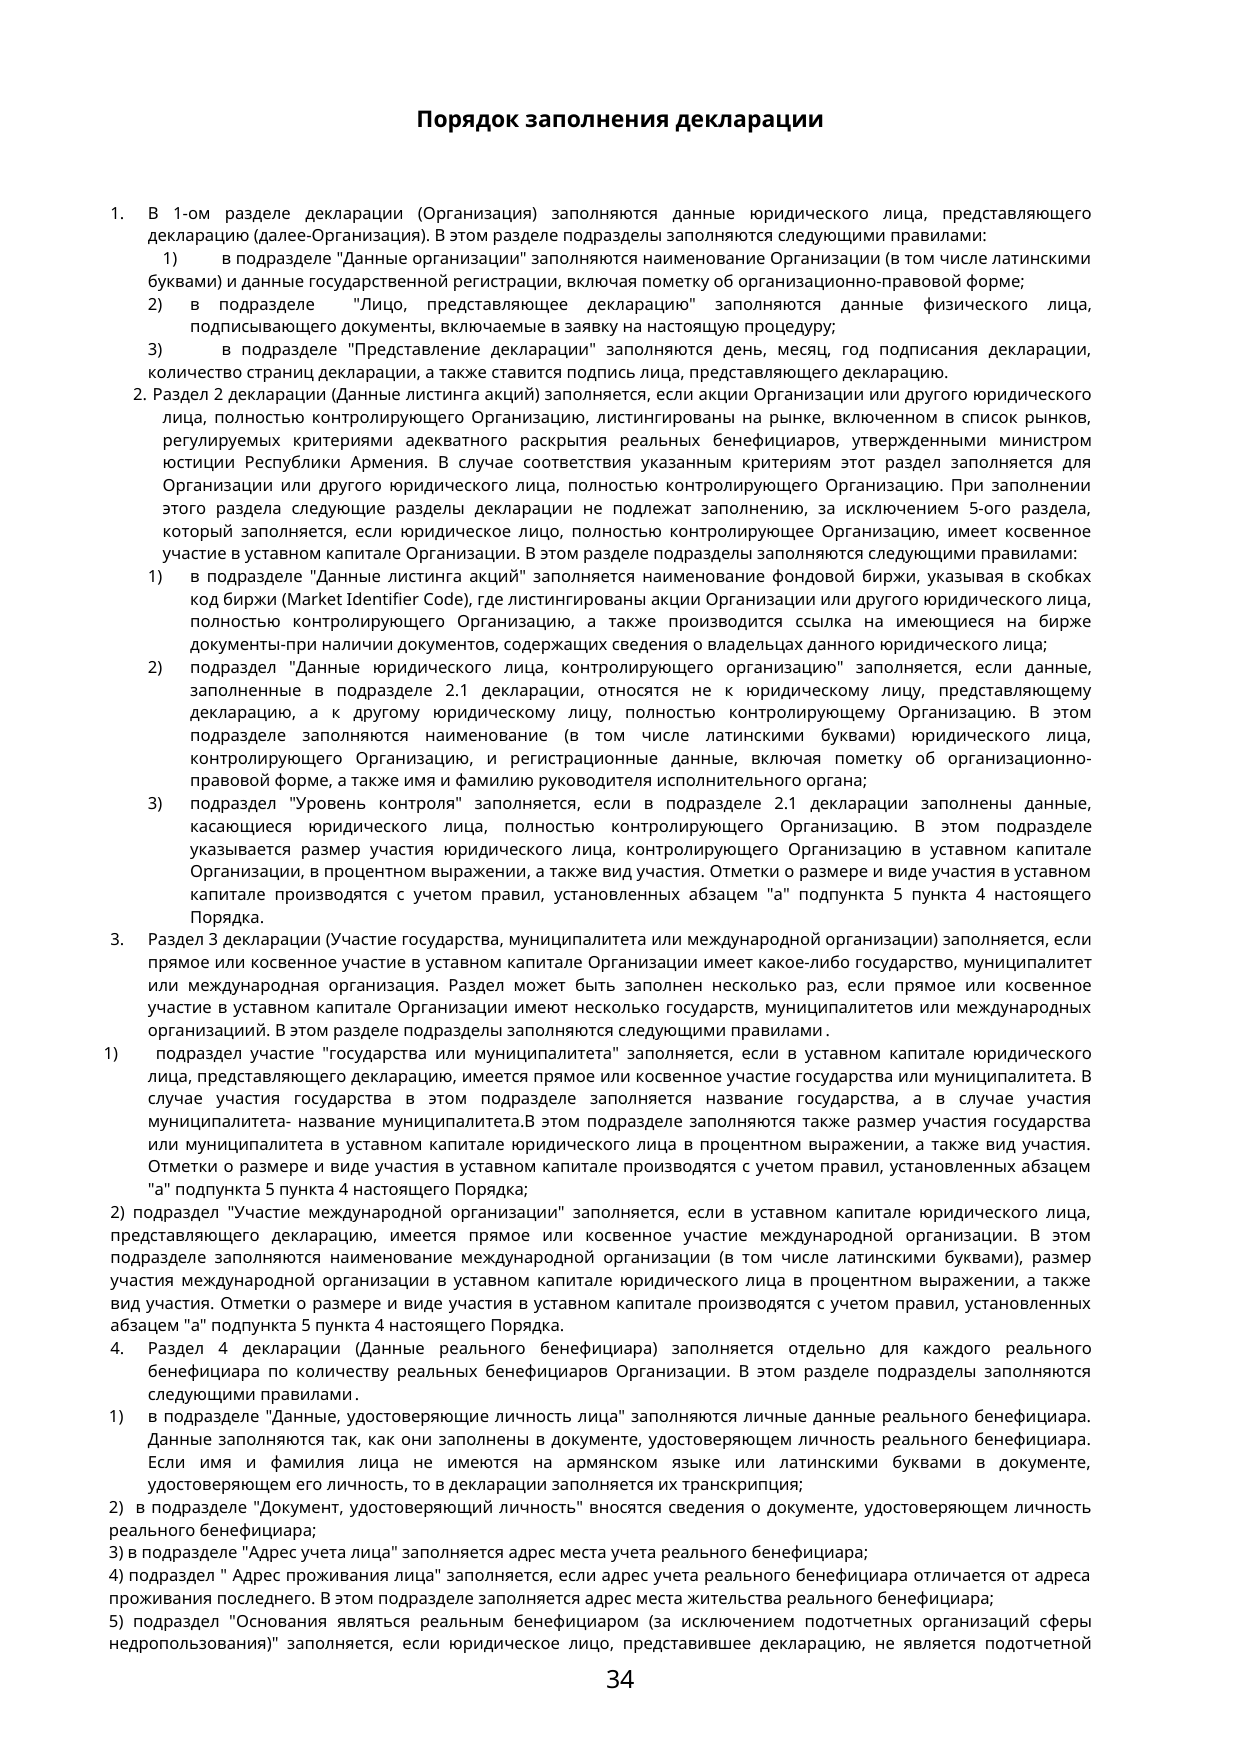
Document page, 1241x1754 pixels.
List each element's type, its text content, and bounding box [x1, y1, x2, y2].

list в подразделе "Данные листинга акций" заполняется наименование фондовой биржи, указывая в скобках код биржи (Market Identifier Code), где листингированы акции Организации или другого юридического лица, полностью контролирующего Организацию, а также производится ссылка на имеющиеся на бирже документы-при наличии документов, содержащих сведения о владельцах данного юридического лица; [148, 564, 1092, 655]
list Раздел 4 декларации (Данные реального бенефициара) заполняется отдельно для каждого реального бенефициара по количеству реальных бенефициаров Организации. В этом разделе подразделы заполняются следующими правилами․ [110, 1337, 1092, 1405]
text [109, 1609, 1092, 1654]
list В 1-ом разделе декларации (Организация) заполняются данные юридического лица, представляющего декларацию (далее-Организация). В этом разделе подразделы заполняются следующими правилами: [110, 201, 1092, 247]
list подраздел "Уровень контроля" заполняется, если в подразделе 2.1 декларации заполнены данные, касающиеся юридического лица, полностью контролирующего Организацию. В этом подразделе указывается размер участия юридического лица, контролирующего Организацию в уставном капитале Организации, в процентном выражении, а также вид участия. Отметки о размере и виде участия в уставном капитале производятся с учетом правил, установленных абзацем "а" подпункта 5 пункта 4 настоящего Порядка. [148, 792, 1092, 928]
list Раздел 2 декларации (Данные листинга акций) заполняется, если акции Организации или другого юридического лица, полностью контролирующего Организацию, листингированы на рынке, включенном в список рынков, регулируемых критериями адекватного раскрытия реальных бенефициаров, утвержденными министром юстиции Республики Армения. В случае соответствия указанным критериям этот раздел заполняется для Организации или другого юридического лица, полностью контролирующего Организацию. При заполнении этого раздела следующие разделы декларации не подлежат заполнению, за исключением 5-ого раздела, который заполняется, если юридическое лицо, полностью контролирующее Организацию, имеет косвенное участие в уставном капитале Организации. В этом разделе подразделы заполняются следующими правилами: [133, 383, 1092, 564]
list подраздел "Данные юридического лица, контролирующего организацию" заполняется, если данные, заполненные в подразделе 2.1 декларации, относятся не к юридическому лицу, представляющему декларацию, а к другому юридическому лицу, полностью контролирующему Организацию. В этом подразделе заполняются наименование (в том числе латинскими буквами) юридического лица, контролирующего Организацию, и регистрационные данные, включая пометку об организационно-правовой форме, а также имя и фамилию руководителя исполнительного органа; [148, 655, 1092, 792]
list в подразделе "Лицо, представляющее декларацию" заполняются данные физического лица, подписывающего документы, включаемые в заявку на настоящую процедуру; [148, 292, 1092, 337]
list в подразделе "Данные, удостоверяющие личность лица" заполняются личные данные реального бенефициара. Данные заполняются так, как они заполнены в документе, удостоверяющем личность реального бенефициара. Если имя и фамилия лица не имеются на армянском языке или латинскими буквами в документе, удостоверяющем его личность, то в декларации заполняется их транскрипция; [109, 1405, 1092, 1496]
list в подразделе "Представление декларации" заполняются день, месяц, год подписания декларации, количество страниц декларации, а также ставится подпись лица, представляющего декларацию. [148, 337, 1092, 383]
text 3) в подразделе "Адрес учета лица" заполняется адрес места учета реального бенефициара; [109, 1541, 1092, 1564]
list Раздел 3 декларации (Участие государства, муниципалитета или международной организации) заполняется, если прямое или косвенное участие в уставном капитале Организации имеет какое-либо государство, муниципалитет или международная организация. Раздел может быть заполнен несколько раз, если прямое или косвенное участие в уставном капитале Организации имеют несколько государств, муниципалитетов или международных организациий. В этом разделе подразделы заполняются следующими правилами․ [110, 928, 1092, 1041]
text 4) подраздел " Адрес проживания лица" заполняется, если адрес учета реального бенефициара отличается от адреса проживания последнего. В этом подразделе заполняется адрес места жительства реального бенефициара; [109, 1564, 1092, 1609]
text 2) подраздел "Участие международной организации" заполняется, если в уставном капитале юридического лица, представляющего декларацию, имеется прямое или косвенное участие международной организации. В этом подразделе заполняются наименование международной организации (в том числе латинскими буквами), размер участия международной организации в уставном капитале юридического лица в процентном выражении, а также вид участия. Отметки о размере и виде участия в уставном капитале производятся с учетом правил, установленных абзацем "а" подпункта 5 пункта 4 настоящего Порядка. [110, 1200, 1092, 1337]
list подраздел участие "государства или муниципалитета" заполняется, если в уставном капитале юридического лица, представляющего декларацию, имеется прямое или косвенное участие государства или муниципалитета. В случае участия государства в этом подразделе заполняется название государства, а в случае участия муниципалитета- название муниципалитета.В этом подразделе заполняются также размер участия государства или муниципалитета в уставном капитале юридического лица в процентном выражении, а также вид участия. Отметки о размере и виде участия в уставном капитале производятся с учетом правил, установленных абзацем "а" подпункта 5 пункта 4 настоящего Порядка; [103, 1041, 1092, 1200]
list в подразделе "Данные организации" заполняются наименование Организации (в том числе латинскими буквами) и данные государственной регистрации, включая пометку об организационно-правовой форме; [148, 247, 1092, 292]
text 2) в подразделе "Документ, удостоверяющий личность" вносятся сведения о документе, удостоверяющем личность реального бенефициара; [109, 1496, 1092, 1541]
text Порядок заполнения декларации [148, 103, 1092, 135]
